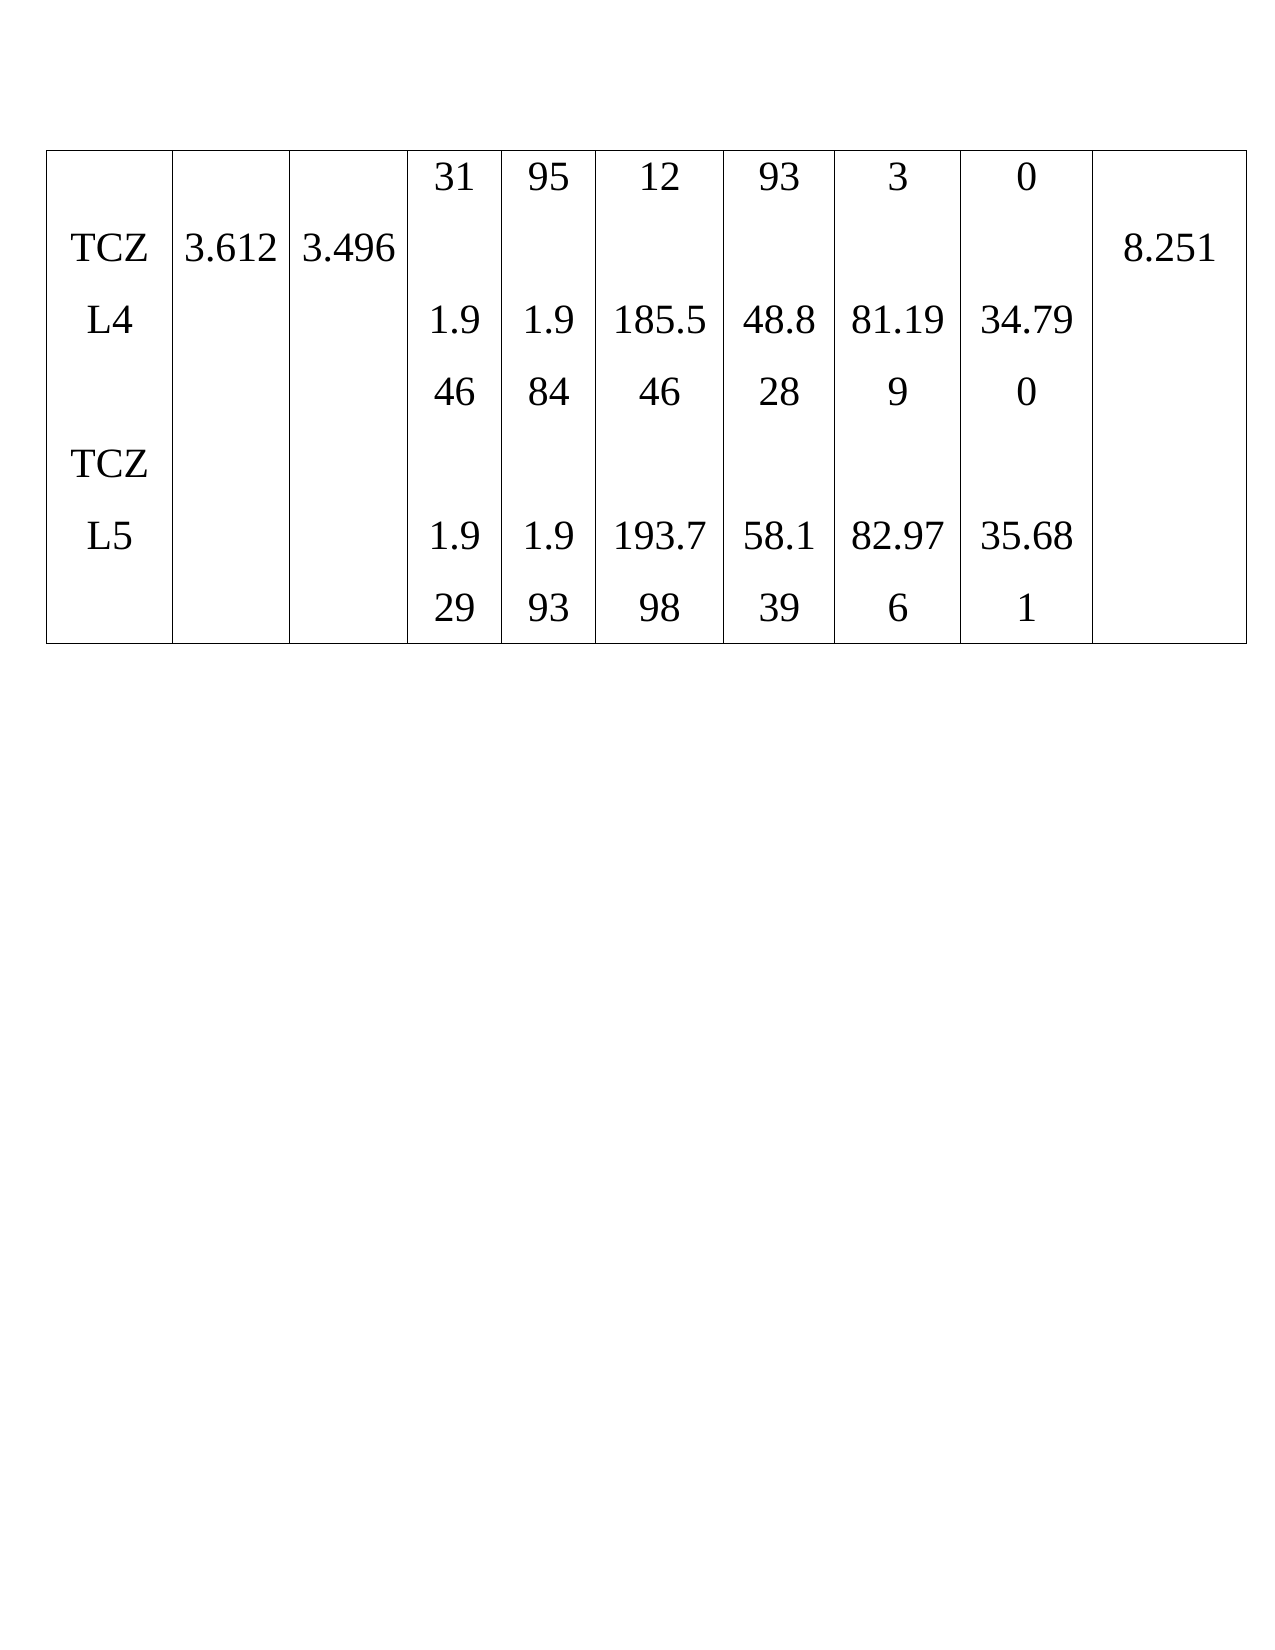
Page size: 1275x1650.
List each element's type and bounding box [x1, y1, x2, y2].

table_cell [724, 151, 834, 643]
table_cell [173, 151, 289, 643]
table_cell [502, 151, 595, 643]
table_cell [961, 151, 1092, 643]
table_cell [290, 151, 407, 643]
table_cell [835, 151, 960, 643]
table_cell [408, 151, 501, 643]
table_cell [47, 151, 172, 643]
table_cell [1093, 151, 1246, 643]
table_cell [596, 151, 723, 643]
